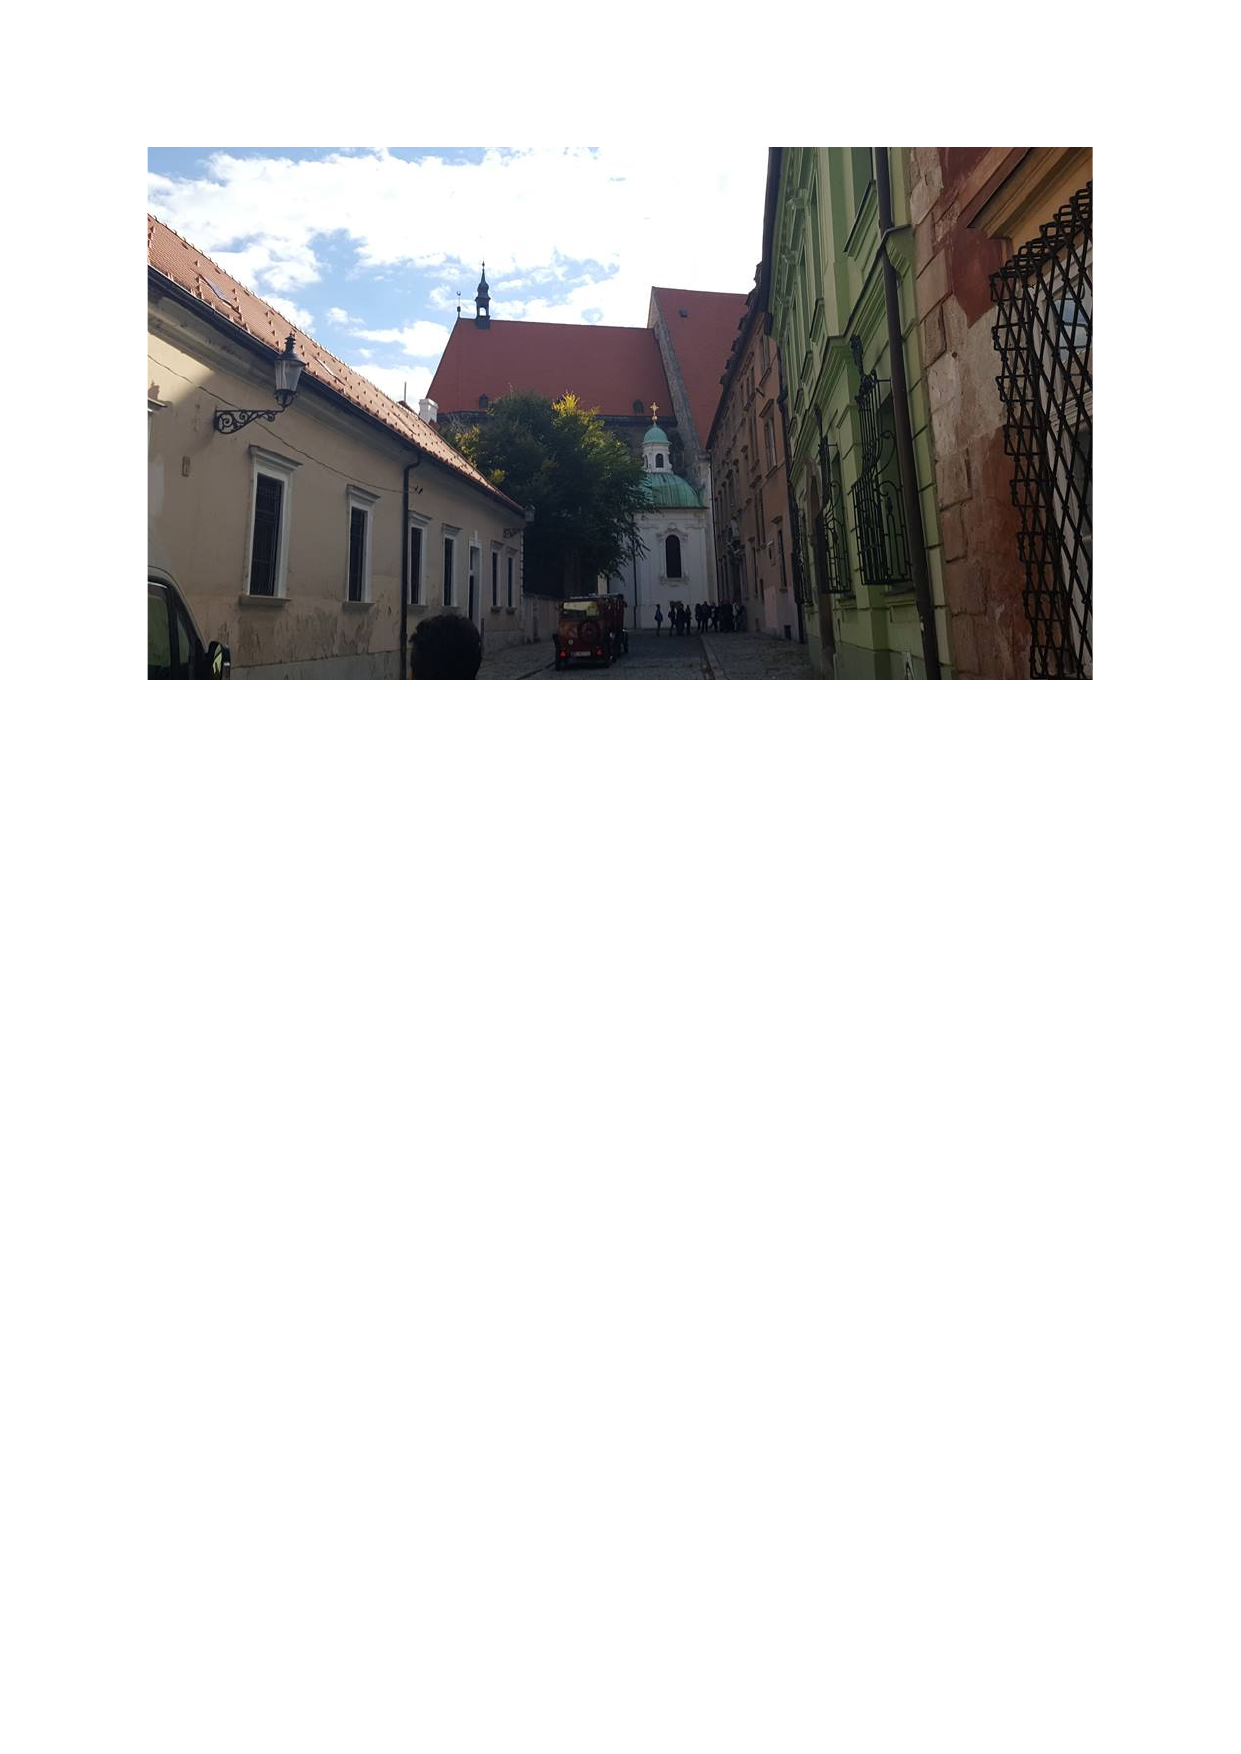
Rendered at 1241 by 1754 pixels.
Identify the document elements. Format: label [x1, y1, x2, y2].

picture [147, 147, 1093, 680]
